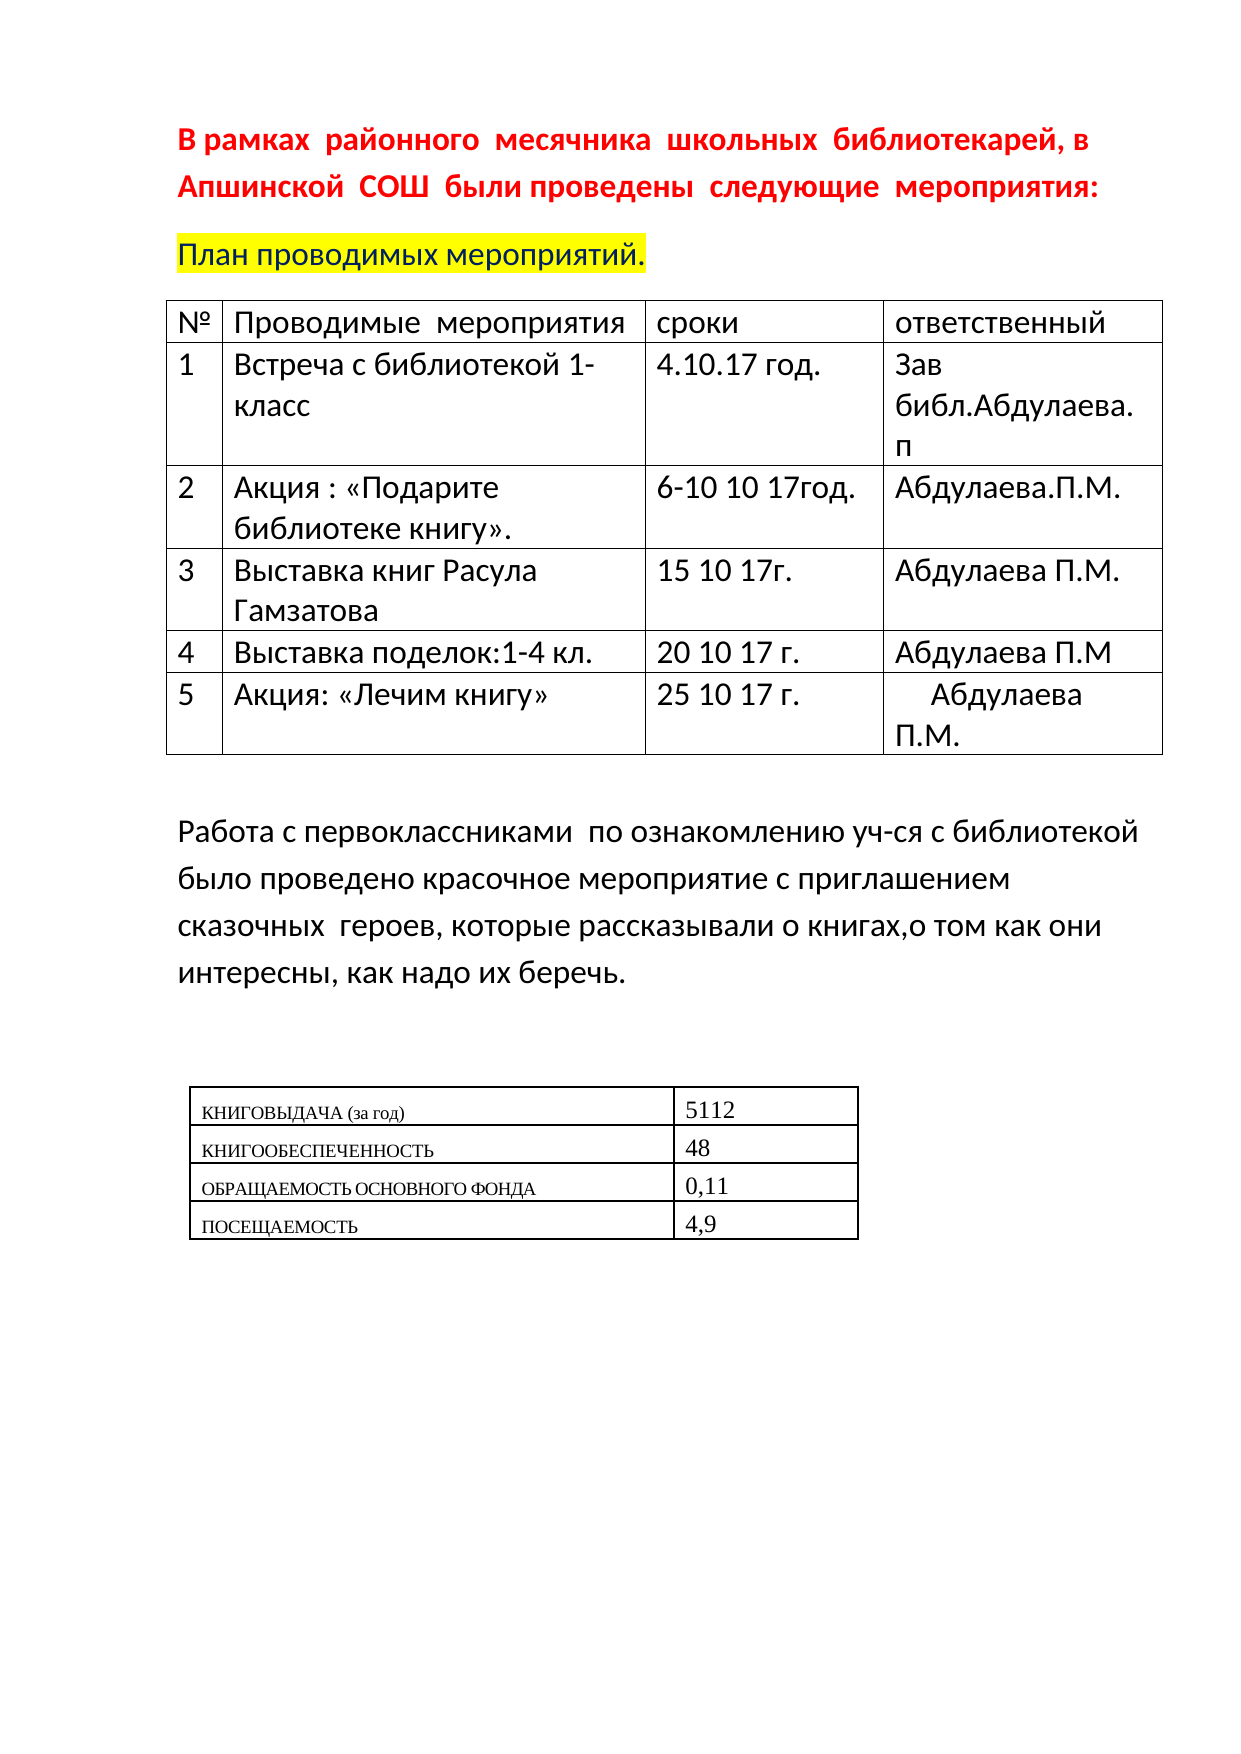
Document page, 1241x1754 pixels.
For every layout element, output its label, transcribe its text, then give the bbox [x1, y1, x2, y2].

table_cell 5 [167, 673, 222, 754]
table_header № [167, 301, 222, 342]
table_header 5112 [675, 1088, 857, 1124]
table_cell Встреча с библиотекой 1-класс [223, 343, 645, 465]
table_cell 2 [167, 466, 222, 548]
table_cell 4,9 [675, 1202, 857, 1238]
table_cell Зав библ.Абдулаева.п [884, 343, 1162, 465]
table_cell Абдулаева П.М. [884, 673, 1162, 754]
text План проводимых мероприятий. [177, 232, 1152, 273]
table_header сроки [646, 301, 883, 342]
table_cell Абдулаева П.М [884, 631, 1162, 672]
table_cell 3 [167, 549, 222, 630]
table_cell 25 10 17 г. [646, 673, 883, 754]
table_cell 0,11 [675, 1164, 857, 1200]
table_cell Акция : «Подарите библиотеке книгу». [223, 466, 645, 548]
table_cell 48 [675, 1126, 857, 1162]
table_header ответственный [884, 301, 1162, 342]
table_cell Выставка книг Расула Гамзатова [223, 549, 645, 630]
table_cell 4.10.17 год. [646, 343, 883, 465]
text Работа с первоклассниками по ознакомлению уч-ся с библиотекой было проведено красочное мероприятие с приглашением сказочных героев, которые рассказывали о книгах,о том как они интересны, как надо их беречь. [177, 810, 1152, 991]
table_header КНИГОВЫДАЧА (за год) [191, 1088, 673, 1124]
table_cell КНИГООБЕСПЕЧЕННОСТЬ [191, 1126, 673, 1162]
table_cell 20 10 17 г. [646, 631, 883, 672]
table_cell 15 10 17г. [646, 549, 883, 630]
table_cell Акция: «Лечим книгу» [223, 673, 645, 754]
text В рамках районного месячника школьных библиотекарей, в Апшинской СОШ были проведены следующие мероприятия: [177, 118, 1152, 206]
table_cell Абдулаева.П.М. [884, 466, 1162, 548]
table_cell 4 [167, 631, 222, 672]
table_cell Выставка поделок:1-4 кл. [223, 631, 645, 672]
table_header Проводимые мероприятия [223, 301, 645, 342]
table_cell Абдулаева П.М. [884, 549, 1162, 630]
table_cell ОБРАЩАЕМОСТЬ ОСНОВНОГО ФОНДА [191, 1164, 673, 1200]
table_cell ПОСЕЩАЕМОСТЬ [191, 1202, 673, 1238]
table_cell 1 [167, 343, 222, 465]
table_cell 6-10 10 17год. [646, 466, 883, 548]
